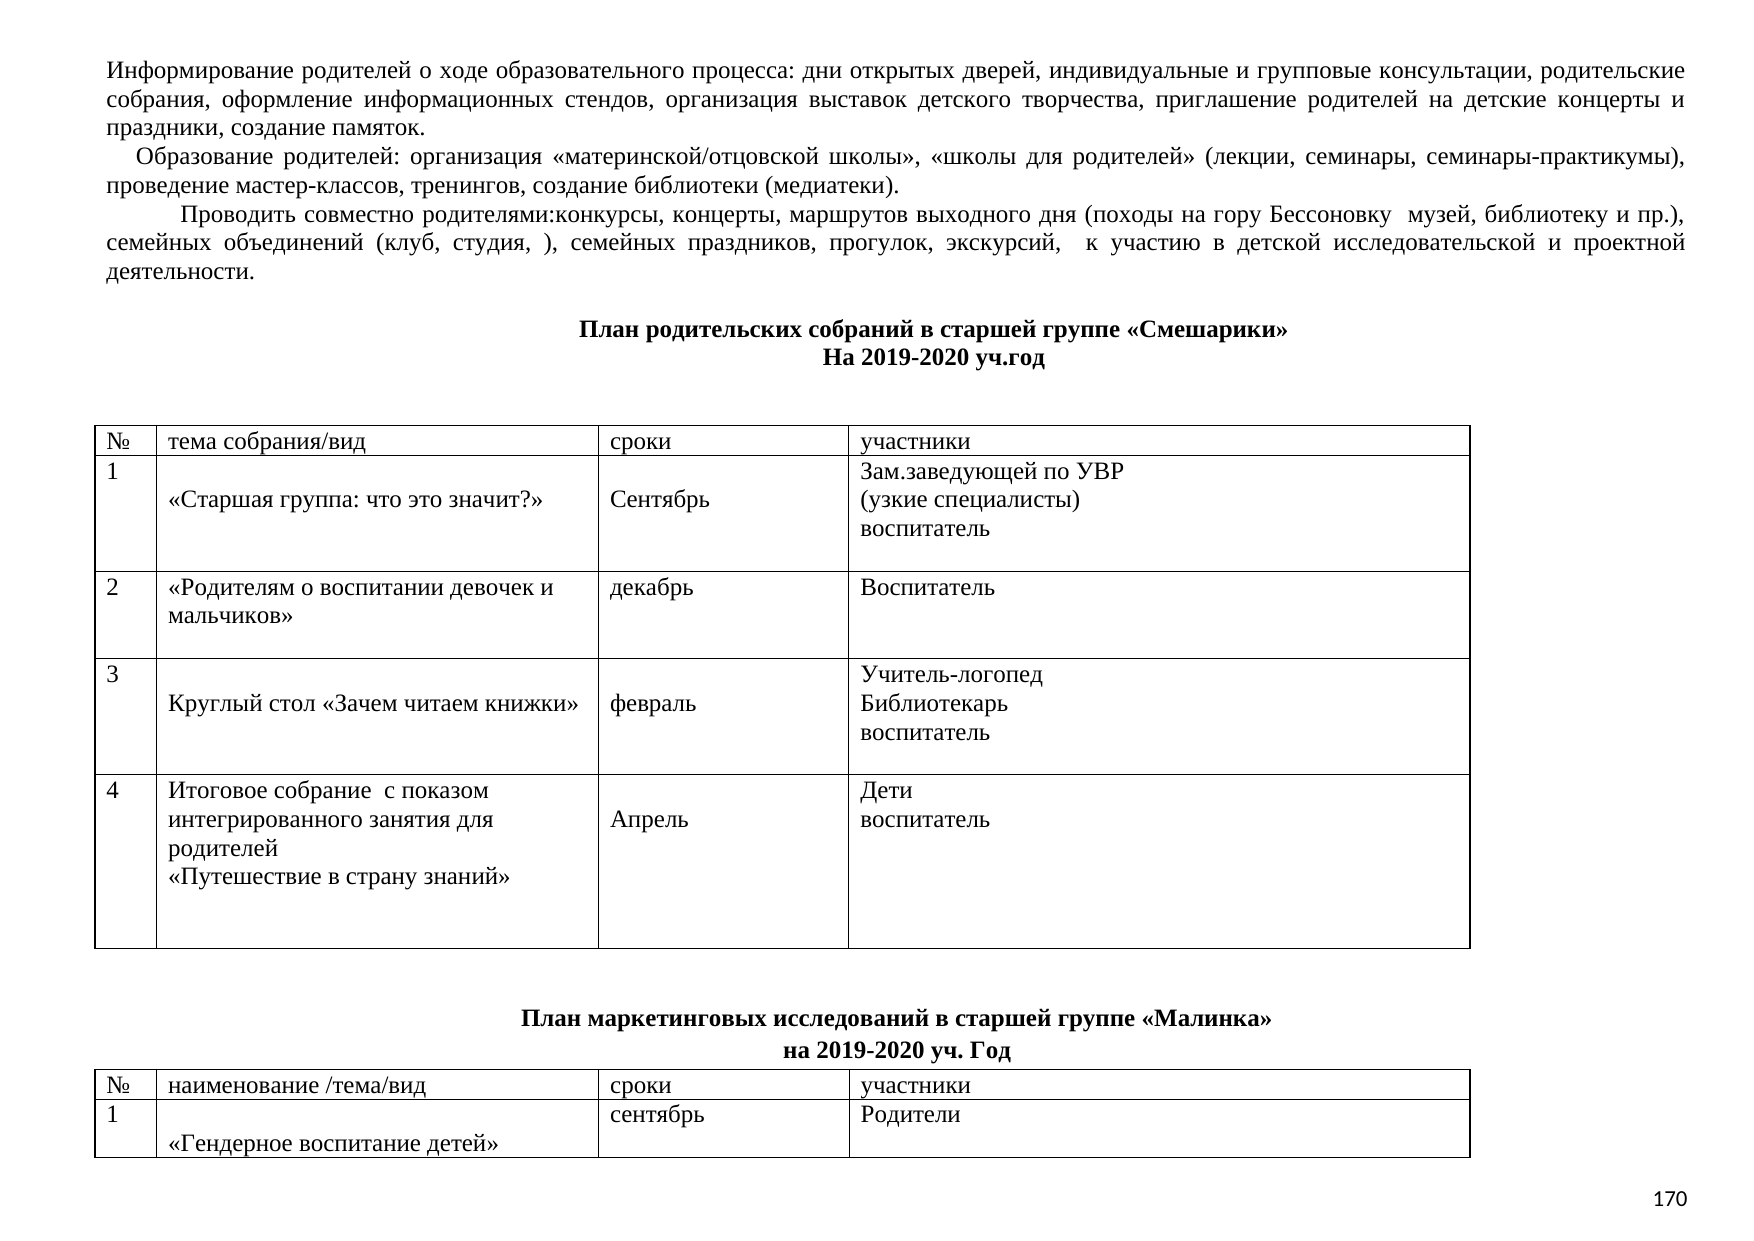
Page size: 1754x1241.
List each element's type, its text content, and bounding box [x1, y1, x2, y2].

text на 2019-2020 уч. Год [106, 1036, 1687, 1064]
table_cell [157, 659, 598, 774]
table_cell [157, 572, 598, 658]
text Информирование родителей о ходе образовательного процесса: дни открытых дверей, индивидуальные и групповые консультации, родительские собрания, оформление информационных стендов, организация выставок детского творчества, приглашение родителей на детские концерты и праздники, создание памяток. [106, 55, 1687, 141]
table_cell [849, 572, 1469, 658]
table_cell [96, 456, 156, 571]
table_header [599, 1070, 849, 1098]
text Проводить совместно родителями:конкурсы, концерты, маршрутов выходного дня (походы на гору Бессоновку музей, библиотеку и пр.), семейных объединений (клуб, студия, ), семейных праздников, прогулок, экскурсий, к участию в детской исследовательской и проектной деятельности. [106, 199, 1687, 285]
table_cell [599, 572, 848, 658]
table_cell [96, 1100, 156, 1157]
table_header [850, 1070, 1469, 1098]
text Образование родителей: организация «материнской/отцовской школы», «школы для родителей» (лекции, семинары, семинары-практикумы), проведение мастер-классов, тренингов, создание библиотеки (медиатеки). [106, 141, 1687, 199]
text План маркетинговых исследований в старшей группе «Малинка» [106, 1003, 1687, 1031]
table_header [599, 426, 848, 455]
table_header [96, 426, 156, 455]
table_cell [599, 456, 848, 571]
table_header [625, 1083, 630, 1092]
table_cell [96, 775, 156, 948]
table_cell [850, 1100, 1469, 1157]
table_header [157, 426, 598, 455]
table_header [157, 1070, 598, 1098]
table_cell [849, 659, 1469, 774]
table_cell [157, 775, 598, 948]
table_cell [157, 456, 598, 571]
text На 2019-2020 уч.год [106, 342, 1687, 371]
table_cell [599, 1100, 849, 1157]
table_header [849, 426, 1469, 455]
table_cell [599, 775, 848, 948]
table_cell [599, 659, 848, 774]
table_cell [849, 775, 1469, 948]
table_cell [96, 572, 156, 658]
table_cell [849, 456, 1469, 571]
text План родительских собраний в старшей группе «Смешарики» [106, 314, 1687, 342]
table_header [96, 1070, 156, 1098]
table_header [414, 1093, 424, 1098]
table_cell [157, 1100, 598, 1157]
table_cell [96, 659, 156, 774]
